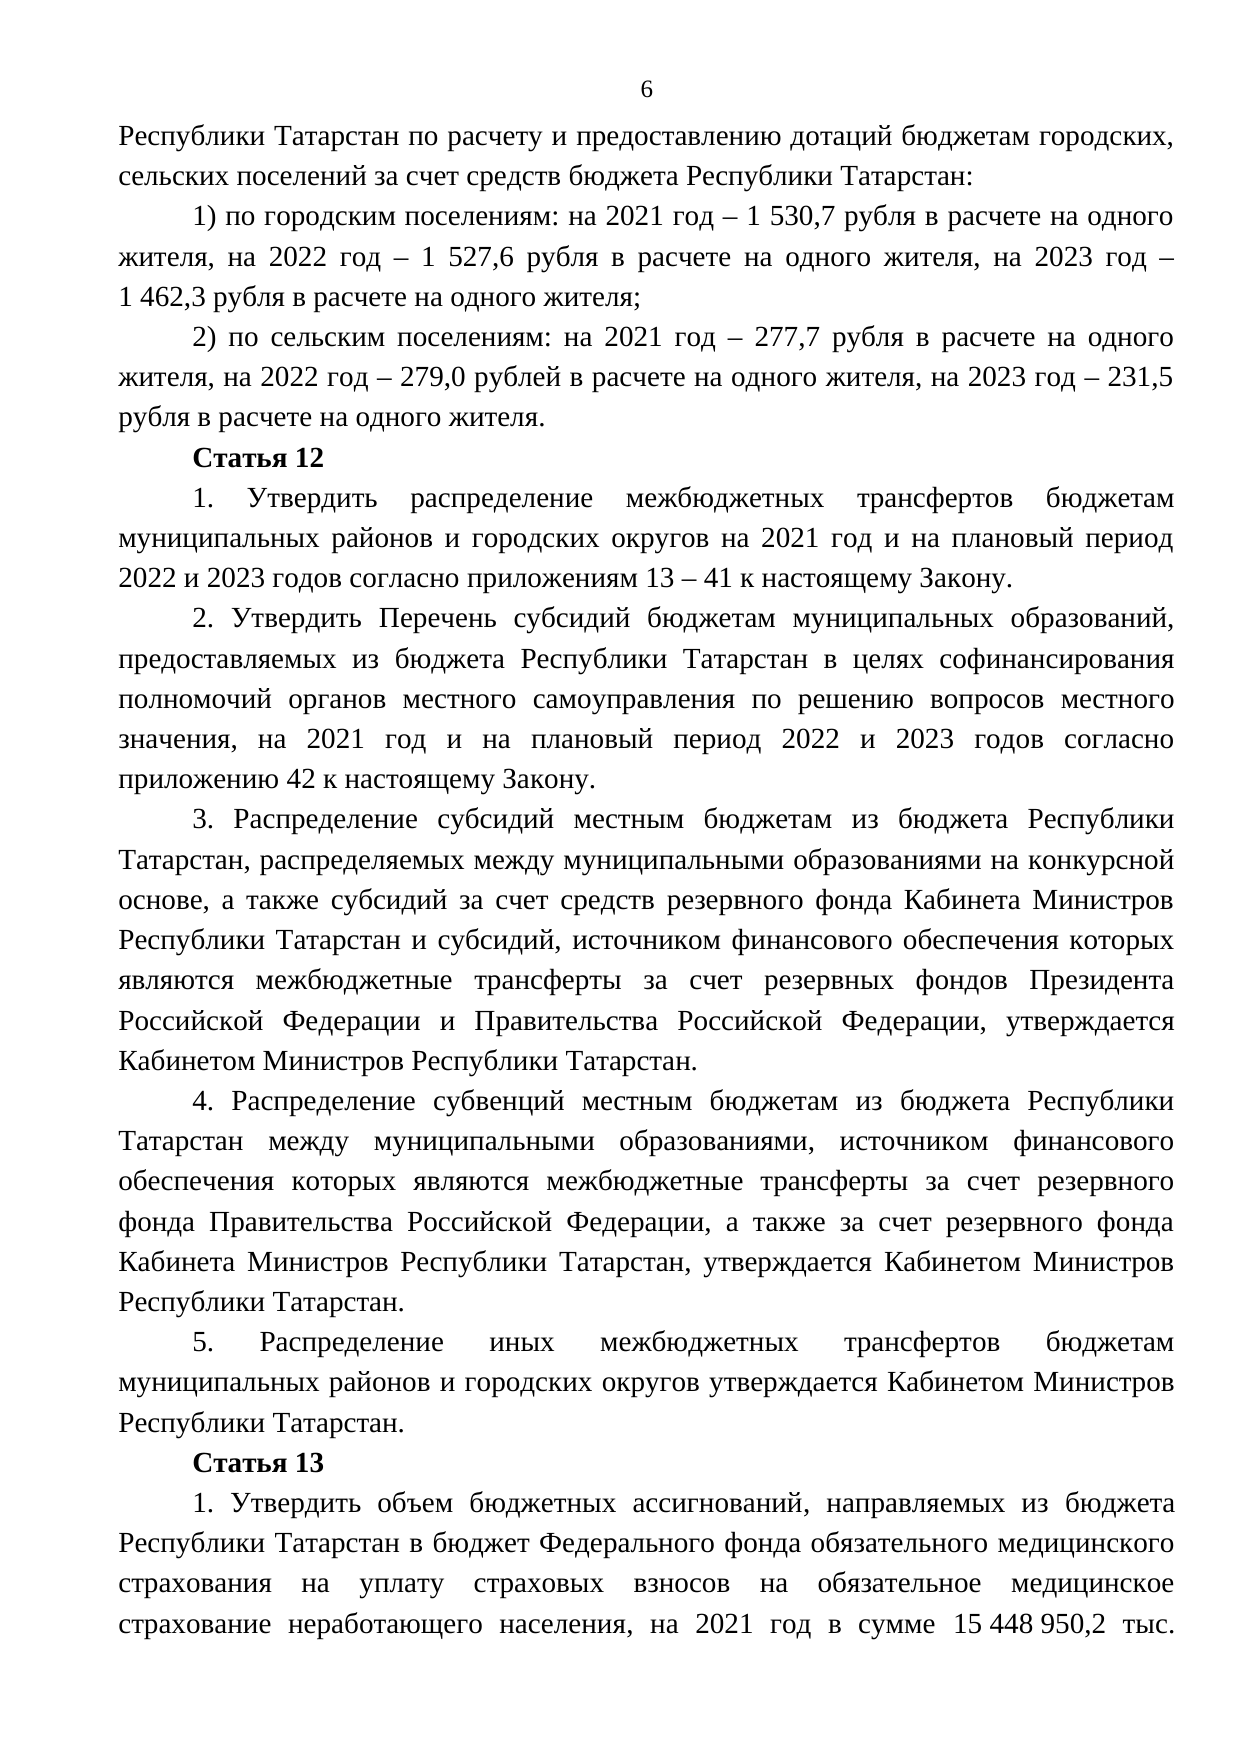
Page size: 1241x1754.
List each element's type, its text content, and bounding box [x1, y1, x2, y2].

text 4. Распределение субвенций местным бюджетам из бюджета Республики Татарстан между муниципальными образованиями, источником финансового обеспечения которых являются межбюджетные трансферты за счет резервного фонда Правительства Российской Федерации, а также за счет резервного фонда Кабинета Министров Республики Татарстан, утверждается Кабинетом Министров Республики Татарстан. [118, 1083, 1175, 1318]
text Статья 13 [118, 1445, 1175, 1478]
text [118, 1485, 1175, 1639]
text 1. Утвердить распределение межбюджетных трансфертов бюджетам муниципальных районов и городских округов на 2021 год и на плановый период 2022 и 2023 годов согласно приложениям 13 – 41 к настоящему Закону. [118, 480, 1175, 594]
text 3. Распределение субсидий местным бюджетам из бюджета Республики Татарстан, распределяемых между муниципальными образованиями на конкурсной основе, а также субсидий за счет средств резервного фонда Кабинета Министров Республики Татарстан и субсидий, источником финансового обеспечения которых являются межбюджетные трансферты за счет резервных фондов Президента Российской Федерации и Правительства Российской Федерации, утверждается Кабинетом Министров Республики Татарстан. [118, 802, 1175, 1076]
text Статья 12 [118, 440, 1175, 473]
text 5. Распределение иных межбюджетных трансфертов бюджетам муниципальных районов и городских округов утверждается Кабинетом Министров Республики Татарстан. [118, 1324, 1175, 1438]
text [118, 118, 1175, 192]
text 2) по сельским поселениям: на 2021 год – 277,7 рубля в расчете на одного жителя, на 2022 год – 279,0 рублей в расчете на одного жителя, на 2023 год – 231,5 рубля в расчете на одного жителя. [118, 319, 1175, 433]
text 2. Утвердить Перечень субсидий бюджетам муниципальных образований, предоставляемых из бюджета Республики Татарстан в целях софинансирования полномочий органов местного самоуправления по решению вопросов местного значения, на 2021 год и на плановый период 2022 и 2023 годов согласно приложению 42 к настоящему Закону. [118, 601, 1175, 795]
text 1) по городским поселениям: на 2021 год – 1 530,7 рубля в расчете на одного жителя, на 2022 год – 1 527,6 рубля в расчете на одного жителя, на 2023 год – 1 462,3 рубля в расчете на одного жителя; [118, 198, 1175, 312]
